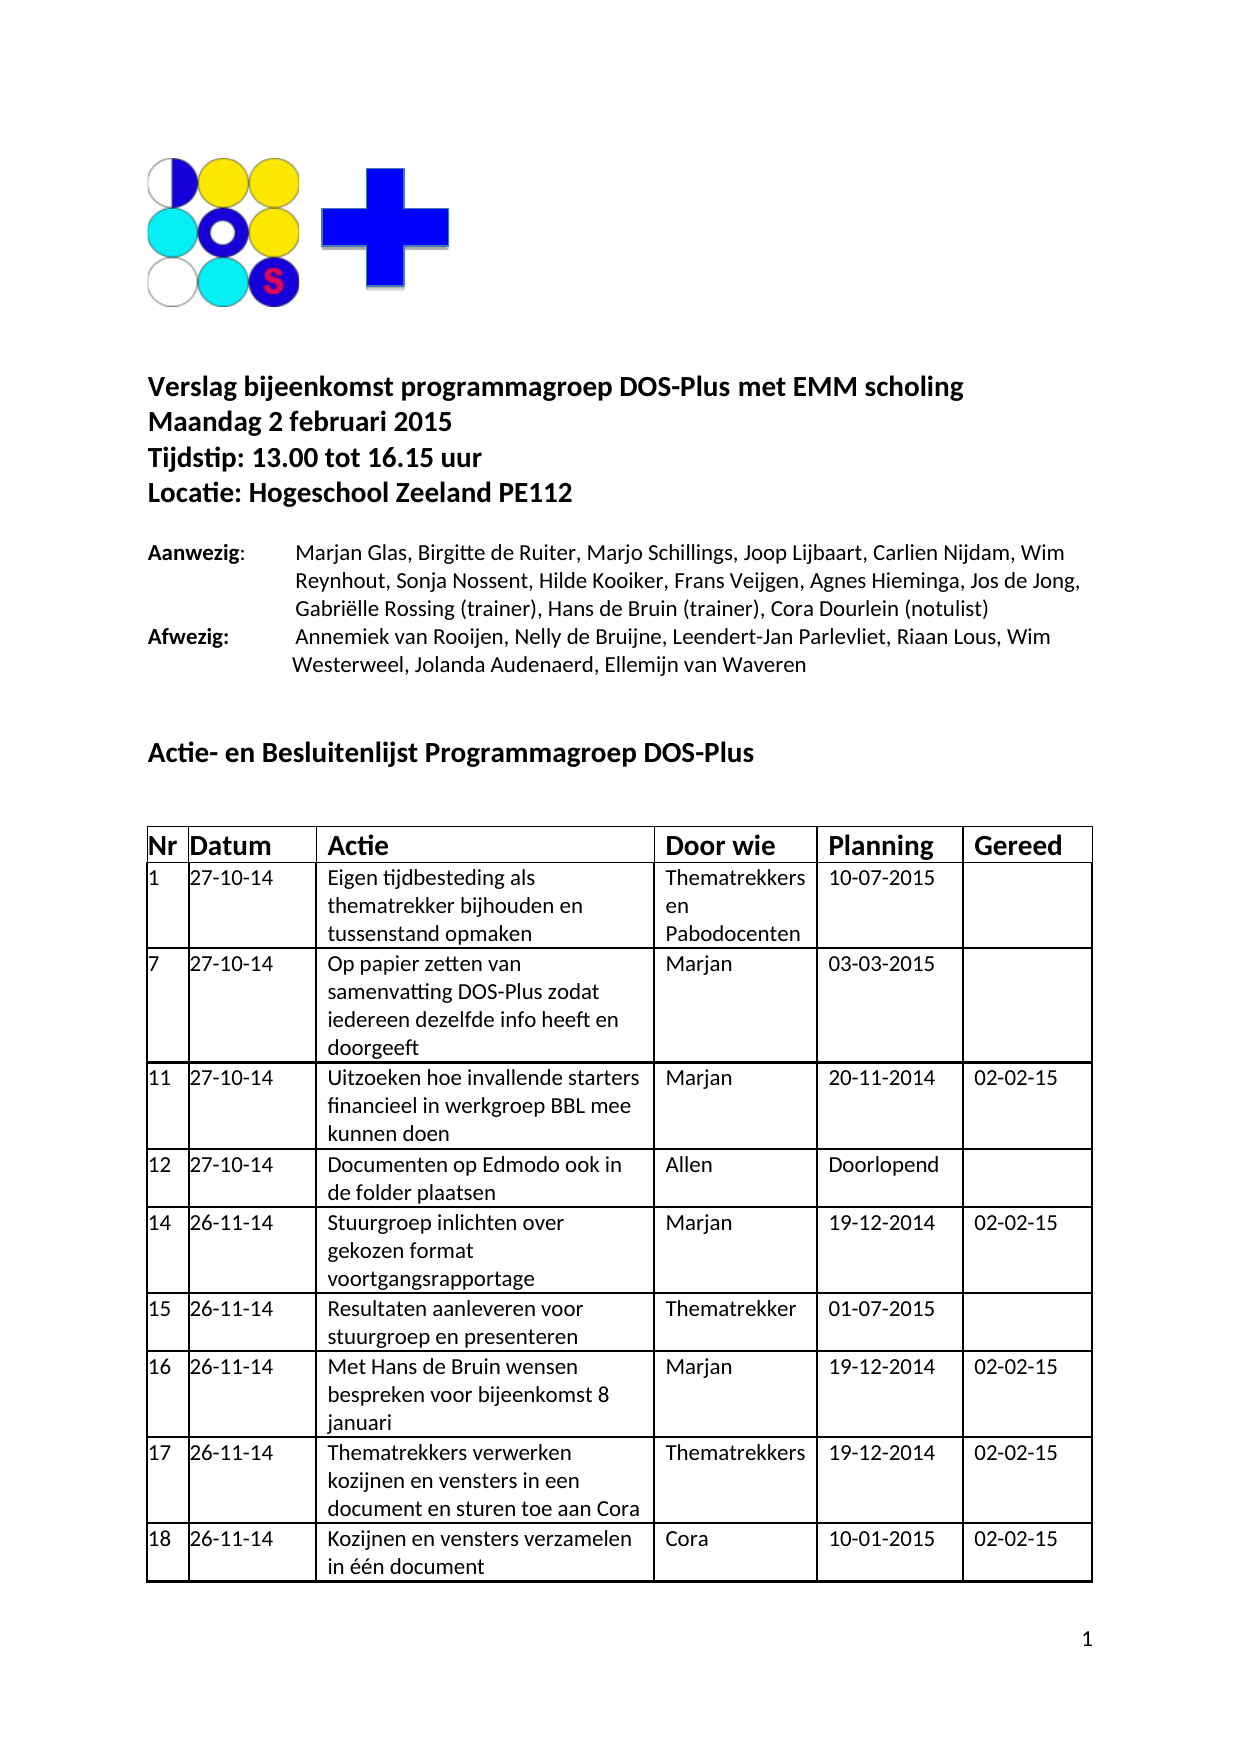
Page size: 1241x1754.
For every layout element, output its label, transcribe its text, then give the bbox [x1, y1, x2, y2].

text Afwezig: Annemiek van Rooijen, Nelly de Bruijne, Leendert-Jan Parlevliet, Riaan Lous, Wim Westerweel, Jolanda Audenaerd, Ellemijn van Waveren [148, 622, 1093, 678]
table_cell 27-10-14 [190, 1150, 315, 1206]
table_cell Op papier zetten van samenvatting DOS-Plus zodat iedereen dezelfde info heeft en doorgeeft [317, 949, 653, 1061]
table_cell 03-03-2015 [818, 949, 962, 1061]
table_cell 11 [148, 1064, 188, 1148]
table_cell 02-02-15 [964, 1524, 1091, 1580]
table_cell 26-11-14 [190, 1438, 315, 1522]
picture [147, 158, 300, 307]
table_header Datum [189, 827, 316, 862]
text Locatie: Hogeschool Zeeland PE112 [148, 474, 1093, 538]
table_cell 02-02-15 [964, 1438, 1091, 1522]
table_cell 12 [148, 1150, 188, 1206]
table_cell 01-07-2015 [818, 1294, 962, 1350]
table_cell [964, 949, 1091, 1061]
table_cell 10-01-2015 [818, 1524, 962, 1580]
table_cell 7 [148, 949, 188, 1061]
table_cell 15 [148, 1294, 188, 1350]
table_cell Marjan [655, 949, 816, 1061]
table_header Gereed [964, 827, 1092, 862]
table_cell [964, 1294, 1091, 1350]
text Tijdstip: 13.00 tot 16.15 uur [148, 439, 1093, 474]
table_cell 27-10-14 [190, 1064, 315, 1148]
table_cell Met Hans de Bruin wensen bespreken voor bijeenkomst 8 januari [317, 1352, 653, 1436]
table_cell [964, 863, 1091, 947]
table_cell Documenten op Edmodo ook in de folder plaatsen [317, 1150, 653, 1206]
table_cell 02-02-15 [964, 1352, 1091, 1436]
table_cell Thematrekkers en Pabodocenten [655, 863, 816, 947]
table_cell 26-11-14 [190, 1352, 315, 1436]
table_header Actie [317, 827, 654, 862]
table_cell 1 [148, 863, 188, 947]
table_cell 14 [148, 1208, 188, 1292]
table_cell Eigen tijdbesteding als thematrekker bijhouden en tussenstand opmaken [317, 863, 653, 947]
table_cell Allen [655, 1150, 816, 1206]
table_cell 16 [148, 1352, 188, 1436]
table_cell Marjan [655, 1352, 816, 1436]
table_cell Cora [655, 1524, 816, 1580]
table_cell 26-11-14 [190, 1294, 315, 1350]
table_cell 17 [148, 1438, 188, 1522]
table_cell 19-12-2014 [818, 1438, 962, 1522]
table_header Door wie [655, 827, 816, 862]
table_cell 26-11-14 [190, 1208, 315, 1292]
table_cell Resultaten aanleveren voor stuurgroep en presenteren [317, 1294, 653, 1350]
table_header Planning [818, 827, 962, 862]
table_cell 26-11-14 [190, 1524, 315, 1580]
table_cell 19-12-2014 [818, 1208, 962, 1292]
table_cell [964, 1150, 1091, 1206]
table_cell 20-11-2014 [818, 1064, 962, 1148]
table_cell 02-02-15 [964, 1208, 1091, 1292]
table_cell Thematrekkers [655, 1438, 816, 1522]
text Aanwezig: Marjan Glas, Birgitte de Ruiter, Marjo Schillings, Joop Lijbaart, Carlien Nijdam, Wim Reynhout, Sonja Nossent, Hilde Kooiker, Frans Veijgen, Agnes Hieminga, Jos de Jong, Gabriëlle Rossing (trainer), Hans de Bruin (trainer), Cora Dourlein (notulist) [148, 538, 1093, 622]
table_cell 18 [148, 1524, 188, 1580]
text Maandag 2 februari 2015 [148, 403, 1093, 439]
text Actie- en Besluitenlijst Programmagroep DOS-Plus [148, 734, 1093, 770]
table_cell Kozijnen en vensters verzamelen in één document [317, 1524, 653, 1580]
table_cell Thematrekkers verwerken kozijnen en vensters in een document en sturen toe aan Cora [317, 1438, 653, 1522]
table_cell Marjan [655, 1064, 816, 1148]
table_cell Thematrekker [655, 1294, 816, 1350]
table_cell 02-02-15 [964, 1064, 1091, 1148]
table_cell 27-10-14 [190, 863, 315, 947]
table_cell Stuurgroep inlichten over gekozen format voortgangsrapportage [317, 1208, 653, 1292]
text Verslag bijeenkomst programmagroep DOS-Plus met EMM scholing [148, 368, 1093, 403]
table_cell 27-10-14 [190, 949, 315, 1061]
table_cell Marjan [655, 1208, 816, 1292]
table_cell 10-07-2015 [818, 863, 962, 947]
table_cell Doorlopend [818, 1150, 962, 1206]
table_header Nr [148, 827, 188, 862]
table_cell Uitzoeken hoe invallende starters financieel in werkgroep BBL mee kunnen doen [317, 1064, 653, 1148]
table_cell 19-12-2014 [818, 1352, 962, 1436]
